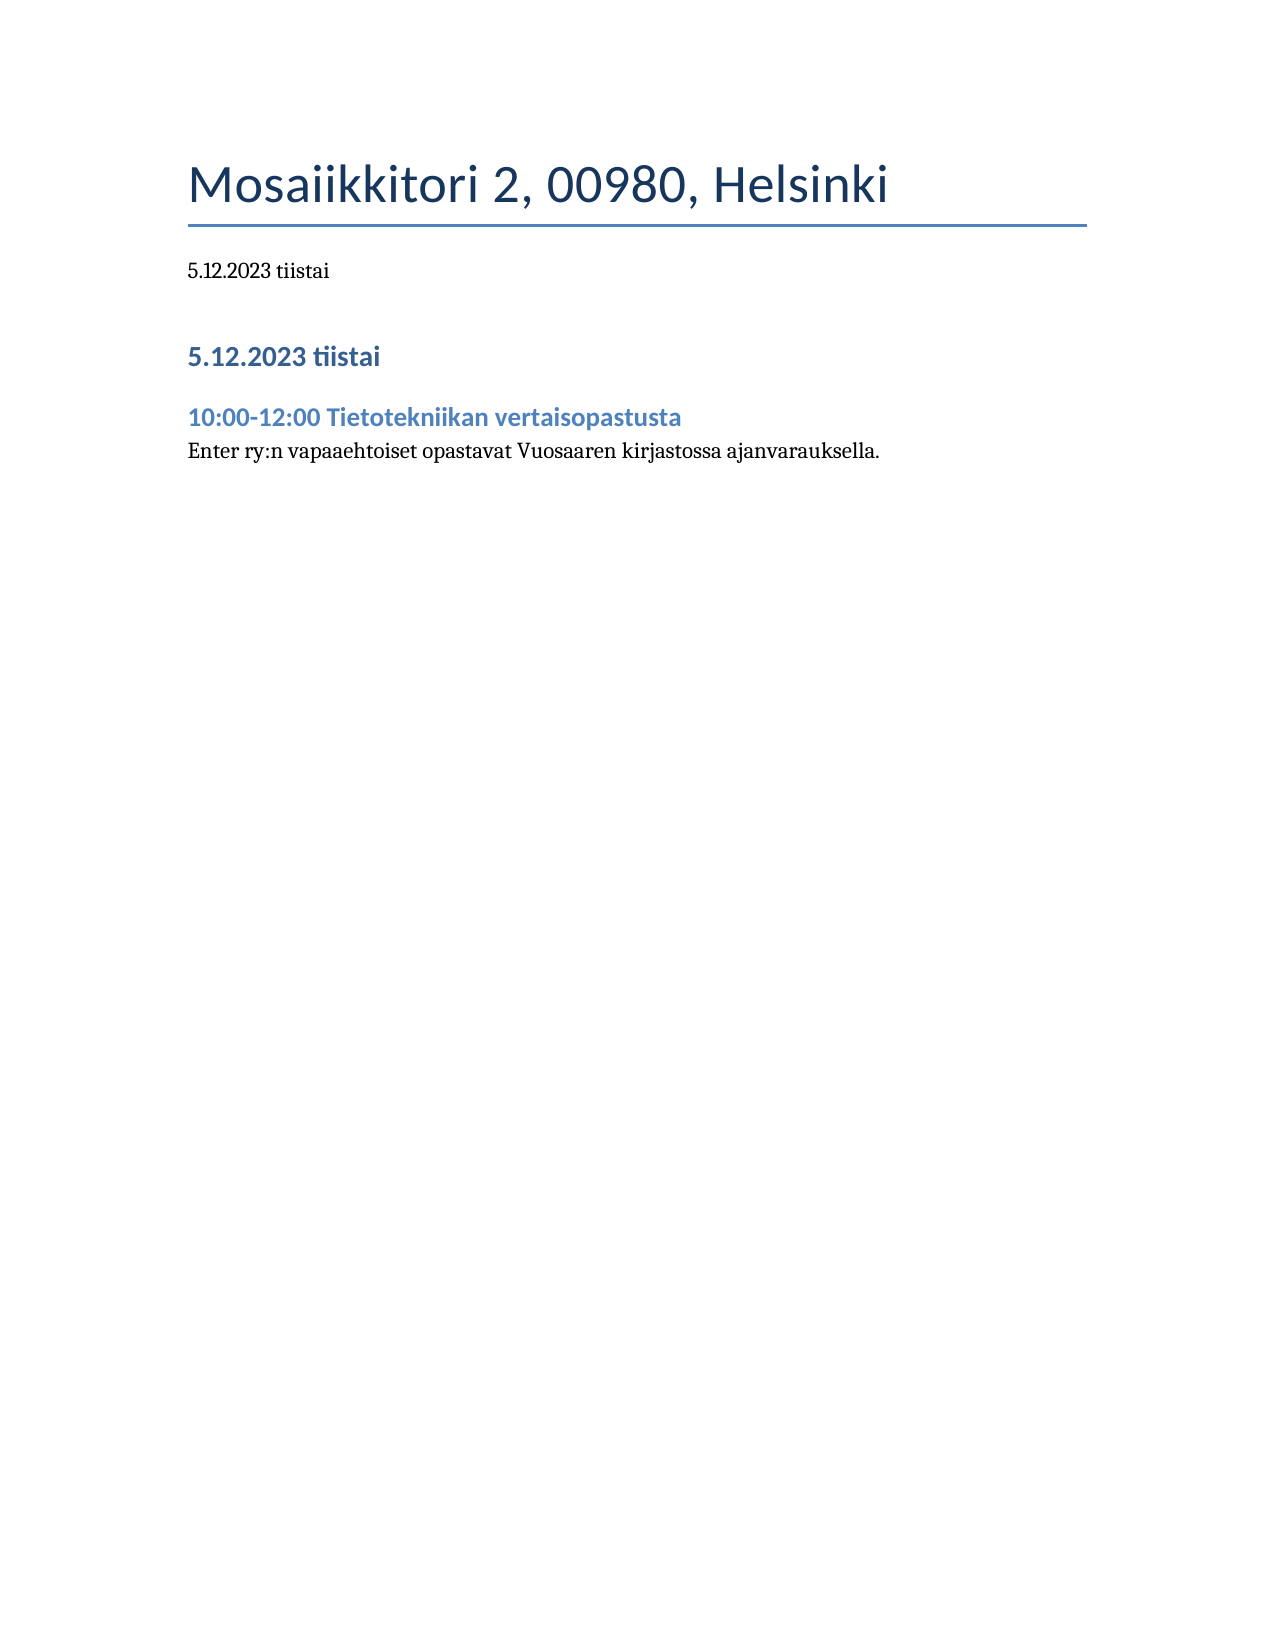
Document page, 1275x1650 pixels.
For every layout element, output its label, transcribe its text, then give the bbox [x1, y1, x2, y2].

subtitle 5.12.2023 tiistai [187, 338, 1087, 374]
title Mosaiikkitori 2, 00980, Helsinki [187, 150, 1087, 227]
text 5.12.2023 tiistai [187, 258, 1087, 284]
subtitle 10:00-12:00 Tietotekniikan vertaisopastusta [187, 400, 1087, 433]
text Enter ry:n vapaaehtoiset opastavat Vuosaaren kirjastossa ajanvarauksella. [187, 438, 1087, 464]
